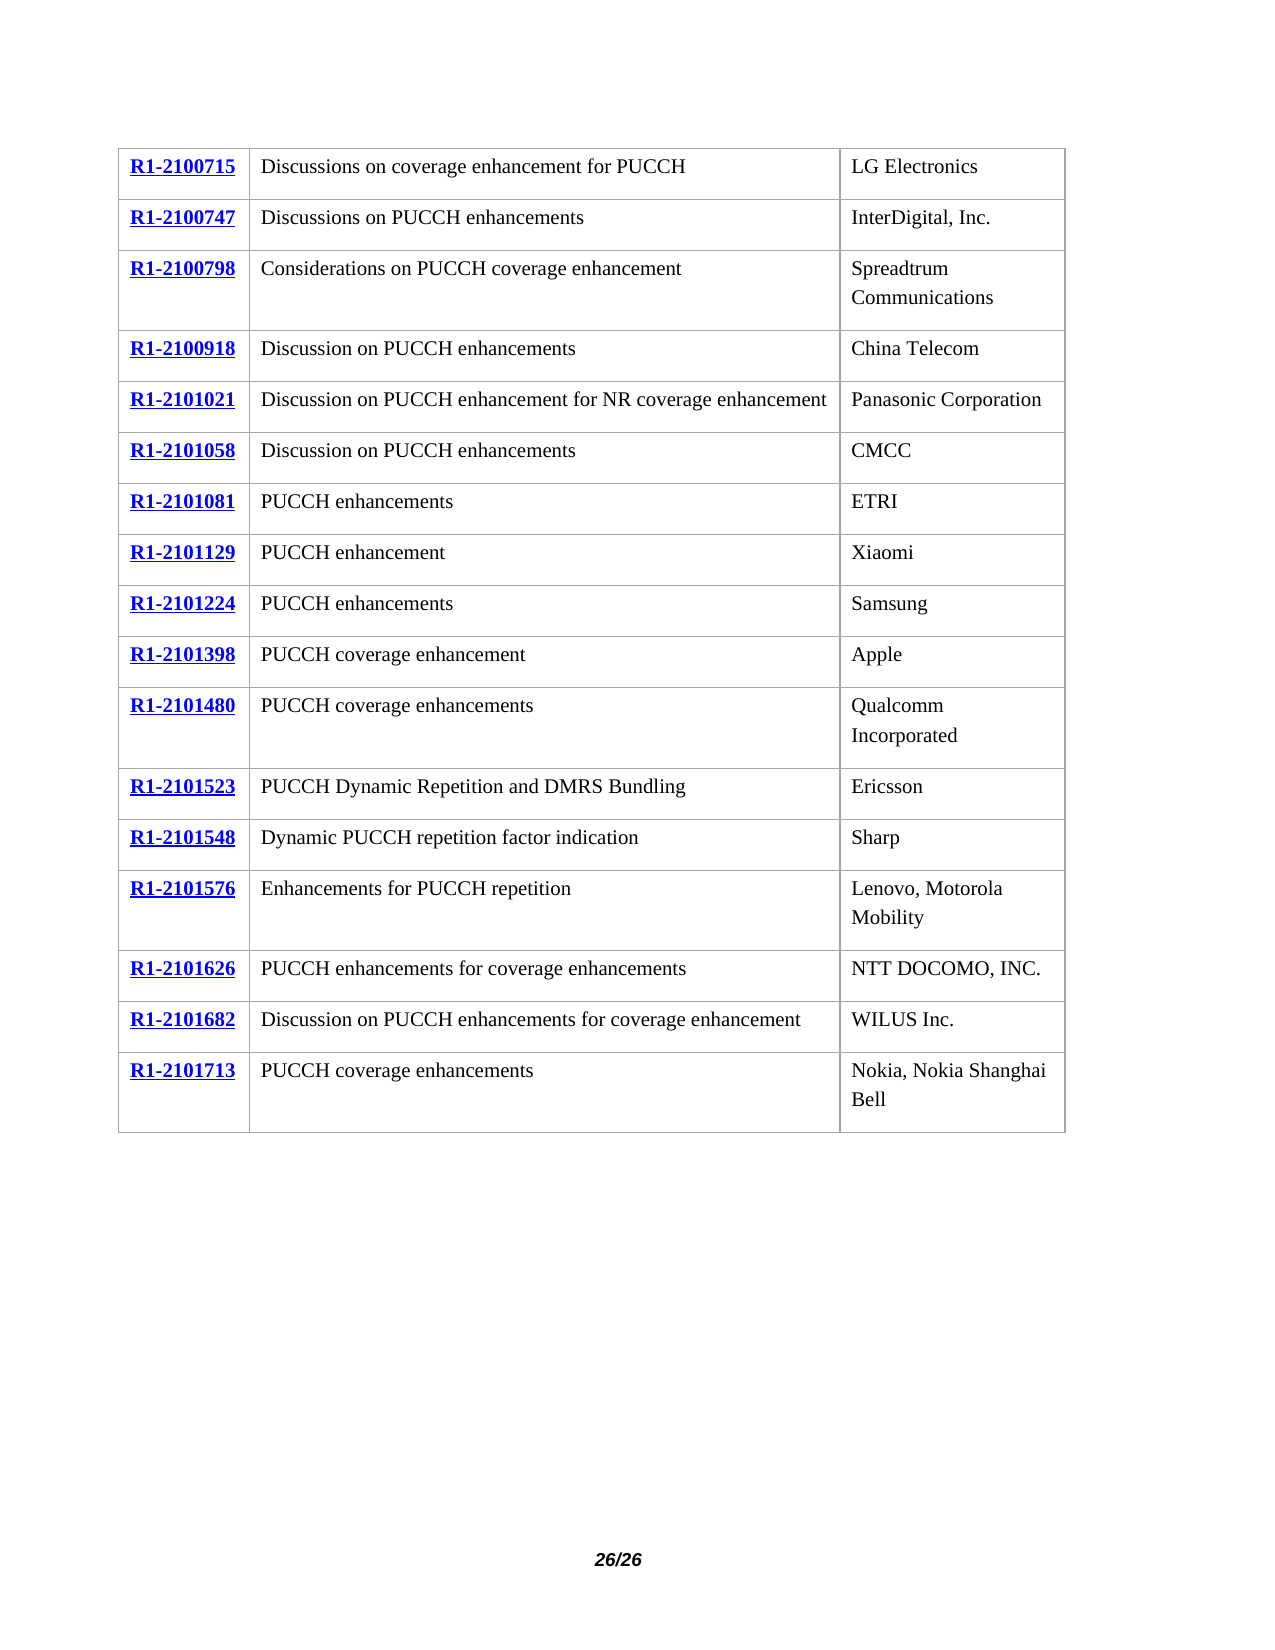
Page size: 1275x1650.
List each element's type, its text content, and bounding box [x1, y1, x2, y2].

table_cell Nokia, Nokia Shanghai Bell [841, 1053, 1064, 1132]
table_cell R1-2101480 [119, 688, 249, 767]
table_cell R1-2101224 [119, 586, 249, 636]
table_cell R1-2101626 [119, 951, 249, 1001]
table_cell PUCCH enhancements [250, 586, 839, 636]
table_cell Apple [841, 637, 1064, 687]
table_cell R1-2100918 [119, 331, 249, 381]
table_cell Discussion on PUCCH enhancement for NR coverage enhancement [250, 382, 839, 432]
table_cell R1-2100715 [119, 149, 249, 199]
table_cell Spreadtrum Communications [841, 251, 1064, 330]
table_cell PUCCH enhancement [250, 535, 839, 585]
table_cell Xiaomi [841, 535, 1064, 585]
table_cell R1-2101058 [119, 433, 249, 483]
table_cell China Telecom [841, 331, 1064, 381]
table_cell PUCCH coverage enhancements [250, 688, 839, 767]
table_cell InterDigital, Inc. [841, 200, 1064, 250]
table_cell R1-2101523 [119, 769, 249, 818]
table_cell Enhancements for PUCCH repetition [250, 871, 839, 950]
table_cell WILUS Inc. [841, 1002, 1064, 1052]
table_cell PUCCH Dynamic Repetition and DMRS Bundling [250, 769, 839, 818]
table_cell R1-2100798 [119, 251, 249, 330]
table_cell PUCCH coverage enhancements [250, 1053, 839, 1132]
table_cell R1-2101682 [119, 1002, 249, 1052]
table_cell R1-2101576 [119, 871, 249, 950]
table_cell Discussion on PUCCH enhancements [250, 433, 839, 483]
table_cell ETRI [841, 484, 1064, 534]
table_cell Considerations on PUCCH coverage enhancement [250, 251, 839, 330]
table_cell PUCCH enhancements for coverage enhancements [250, 951, 839, 1001]
table_cell NTT DOCOMO, INC. [841, 951, 1064, 1001]
table_cell R1-2101021 [119, 382, 249, 432]
table_cell R1-2101548 [119, 820, 249, 869]
table_cell CMCC [841, 433, 1064, 483]
table_cell PUCCH enhancements [250, 484, 839, 534]
table_cell Ericsson [841, 769, 1064, 818]
table_cell Discussions on coverage enhancement for PUCCH [250, 149, 839, 199]
table_cell R1-2101713 [119, 1053, 249, 1132]
table_cell Panasonic Corporation [841, 382, 1064, 432]
table_cell Discussion on PUCCH enhancements [250, 331, 839, 381]
table_cell PUCCH coverage enhancement [250, 637, 839, 687]
table_cell R1-2100747 [119, 200, 249, 250]
table_cell R1-2101129 [119, 535, 249, 585]
table_cell Qualcomm Incorporated [841, 688, 1064, 767]
table_cell Samsung [841, 586, 1064, 636]
table_cell R1-2101081 [119, 484, 249, 534]
table_cell Discussion on PUCCH enhancements for coverage enhancement [250, 1002, 839, 1052]
table_cell Sharp [841, 820, 1064, 869]
table_cell R1-2101398 [119, 637, 249, 687]
table_cell Lenovo, Motorola Mobility [841, 871, 1064, 950]
table_cell LG Electronics [841, 149, 1064, 199]
table_cell Dynamic PUCCH repetition factor indication [250, 820, 839, 869]
table_cell Discussions on PUCCH enhancements [250, 200, 839, 250]
